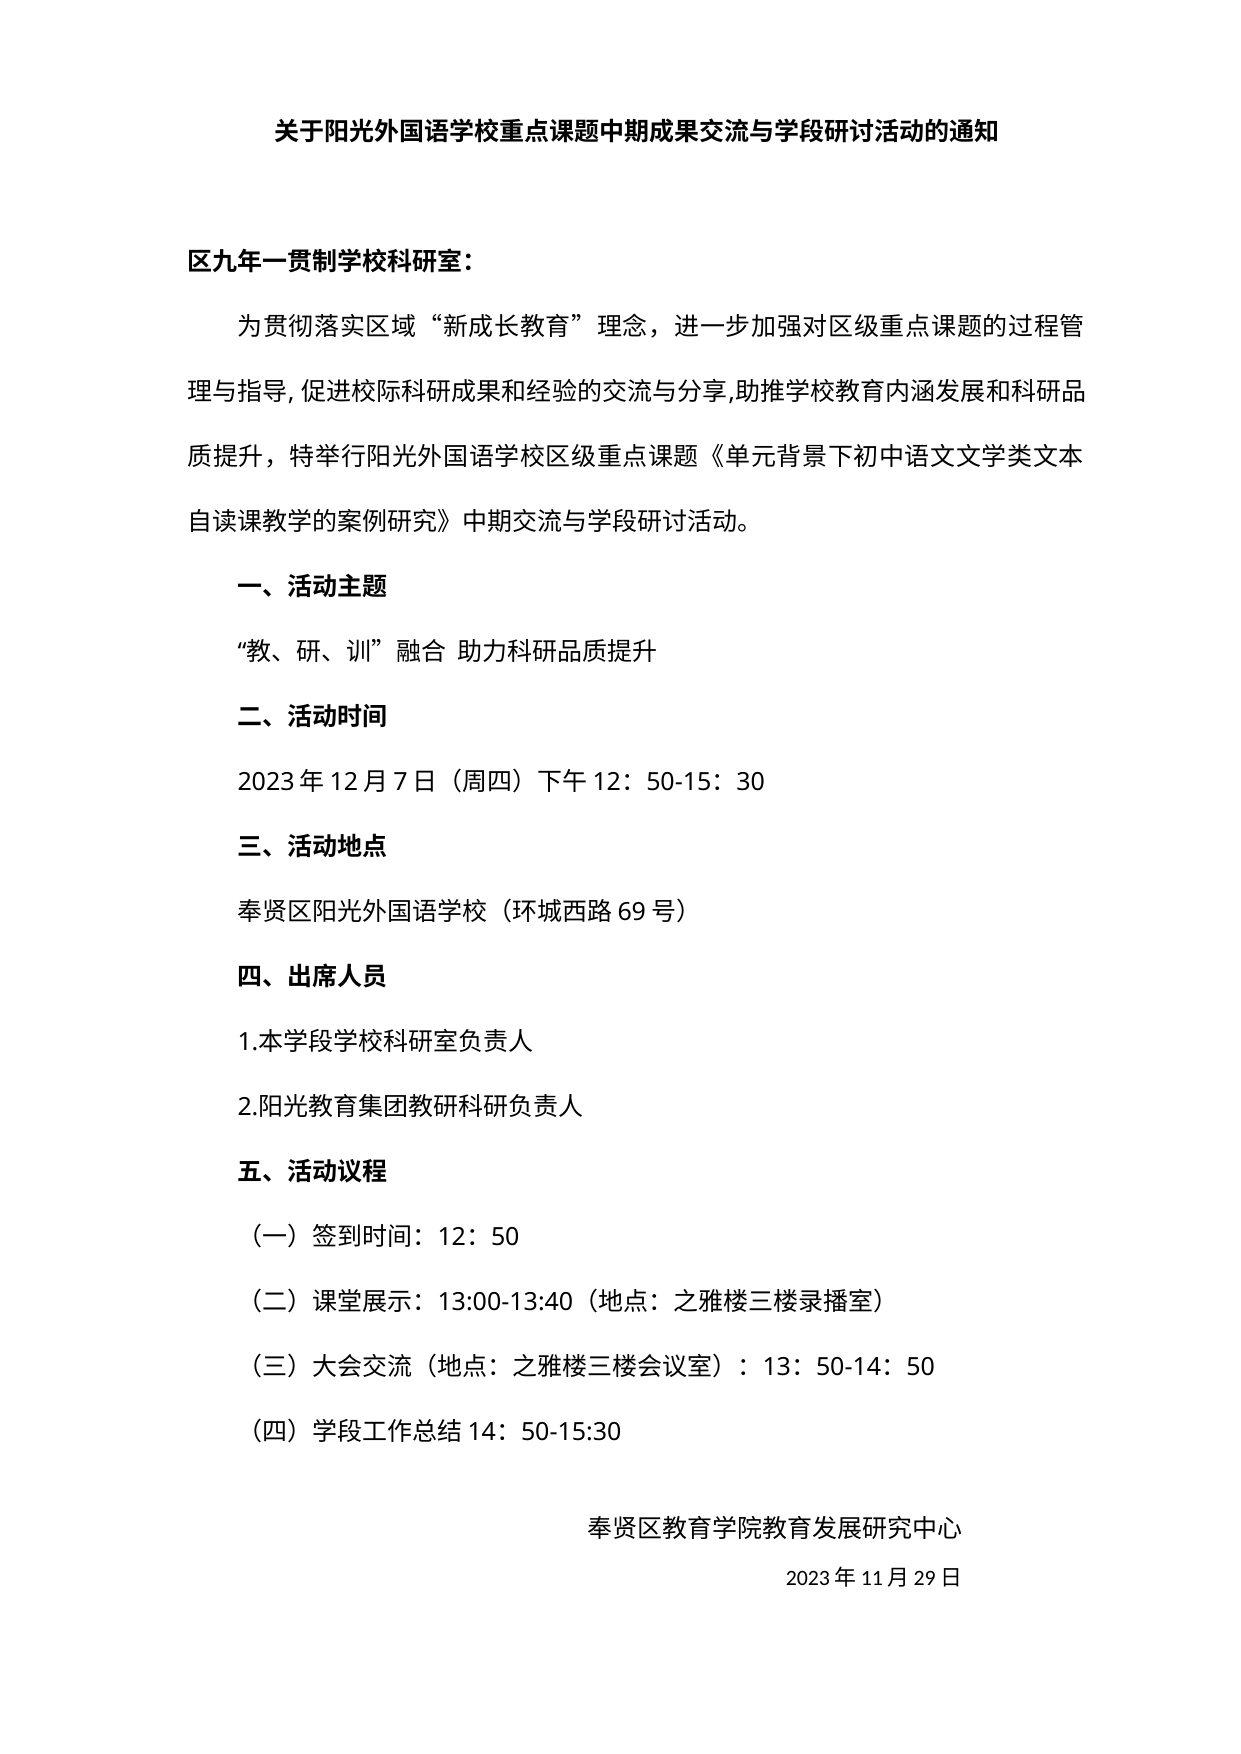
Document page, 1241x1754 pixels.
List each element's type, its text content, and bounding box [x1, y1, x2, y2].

text 区九年一贯制学校科研室： [187, 227, 1087, 292]
text 奉贤区阳光外国语学校（环城西路69号） [187, 877, 1087, 942]
text 一、活动主题 [187, 552, 1087, 617]
text 五、活动议程 [187, 1137, 1087, 1202]
text （三）大会交流（地点：之雅楼三楼会议室）：13：50-14：50 [187, 1332, 1087, 1397]
text 2023年12月7日（周四）下午12：50-15：30 [187, 747, 1087, 812]
text 2023年11月29日 [511, 1559, 962, 1592]
text 2.阳光教育集团教研科研负责人 [187, 1072, 1087, 1137]
text （一）签到时间：12：50 [187, 1202, 1087, 1267]
text “教、研、训”融合 助力科研品质提升 [187, 617, 1087, 682]
text 关于阳光外国语学校重点课题中期成果交流与学段研讨活动的通知 [187, 97, 1087, 162]
text 奉贤区教育学院教育发展研究中心 [187, 1494, 962, 1559]
text （二）课堂展示：13:00-13:40（地点：之雅楼三楼录播室） [187, 1267, 1087, 1332]
text （四）学段工作总结14：50-15:30 [187, 1397, 1087, 1462]
text 三、活动地点 [187, 812, 1087, 877]
text 四、出席人员 [187, 942, 1087, 1007]
text 1.本学段学校科研室负责人 [187, 1007, 1087, 1072]
text 二、活动时间 [187, 682, 1087, 747]
text 为贯彻落实区域“新成长教育”理念，进一步加强对区级重点课题的过程管理与指导, 促进校际科研成果和经验的交流与分享,助推学校教育内涵发展和科研品质提升，特举行阳光外国语学校区级重点课题《单元背景下初中语文文学类文本自读课教学的案例研究》中期交流与学段研讨活动。 [187, 292, 1087, 552]
